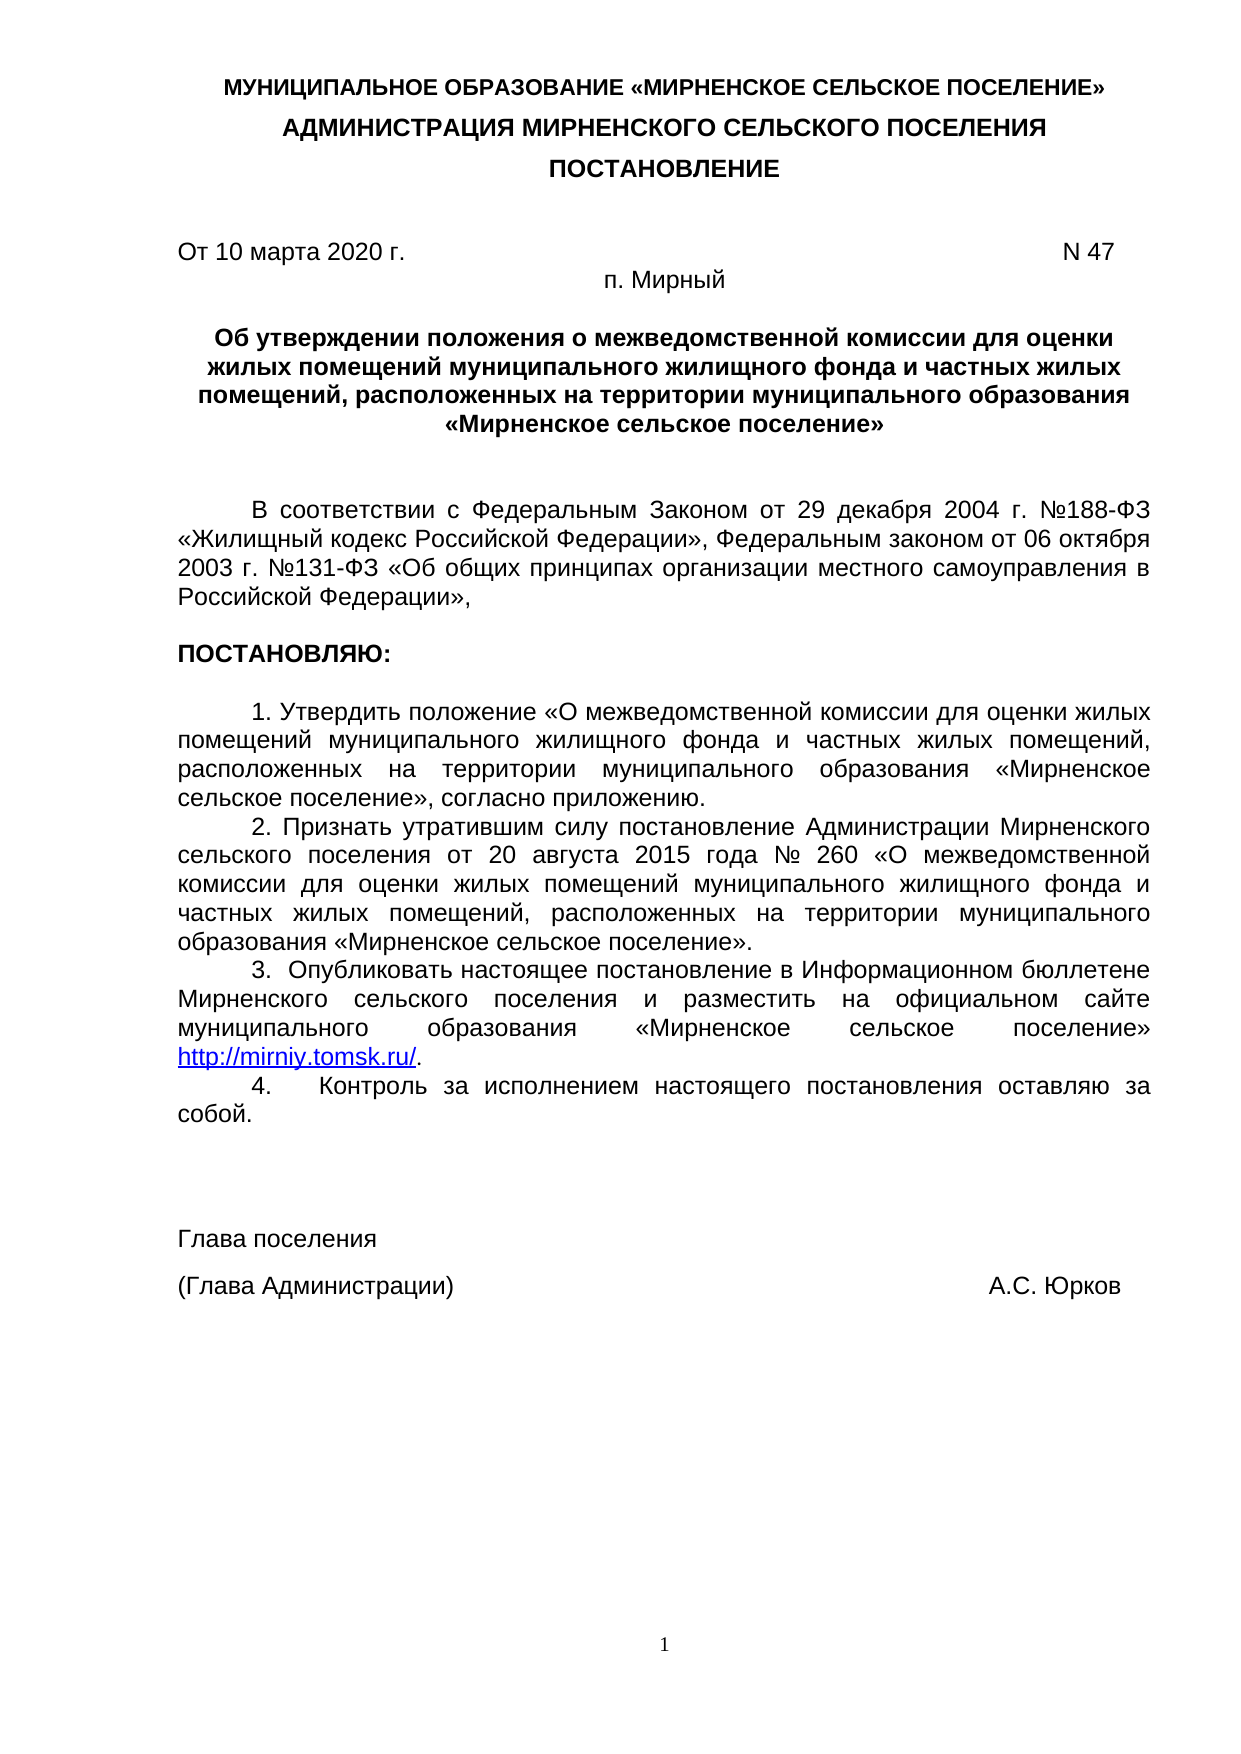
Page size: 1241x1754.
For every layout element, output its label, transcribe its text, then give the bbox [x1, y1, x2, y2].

text 1. Утвердить положение «О межведомственной комиссии для оценки жилых помещений муниципального жилищного фонда и частных жилых помещений, расположенных на территории муниципального образования «Мирненское сельское поселение», согласно приложению. [177, 696, 1152, 811]
text «Мирненское сельское поселение» [177, 409, 1152, 438]
text АДМИНИСТРАЦИЯ МИРНЕНСКОГО СЕЛЬСКОГО ПОСЕЛЕНИЯ [177, 113, 1152, 141]
text (Глава Администрации) А.С. Юрков [177, 1271, 1152, 1300]
text Об утверждении положения о межведомственной комиссии для оценки жилых помещений муниципального жилищного фонда и частных жилых помещений, расположенных на территории муниципального образования [177, 323, 1152, 409]
text Глава поселения [177, 1223, 1152, 1252]
text МУНИЦИПАЛЬНОЕ ОБРАЗОВАНИЕ «МИРНЕНСКОЕ СЕЛЬСКОЕ ПОСЕЛЕНИЕ» [177, 74, 1152, 100]
text п. Мирный [177, 265, 1152, 294]
text В соответствии с Федеральным Законом от 29 декабря 2004 г. №188-ФЗ «Жилищный кодекс Российской Федерации», Федеральным законом от 06 октября 2003 г. №131-ФЗ «Об общих принципах организации местного самоуправления в Российской Федерации», [177, 495, 1152, 610]
text ПОСТАНОВЛЕНИЕ [177, 154, 1152, 183]
text От 10 марта 2020 г. N 47 [177, 236, 1152, 265]
text 3. Опубликовать настоящее постановление в Информационном бюллетене Мирненского сельского поселения и разместить на официальном сайте муниципального образования «Мирненское сельское поселение» http://mirniy.tomsk.ru/. [177, 955, 1152, 1071]
text 4. Контроль за исполнением настоящего постановления оставляю за собой. [177, 1071, 1152, 1128]
text 2. Признать утратившим силу постановление Администрации Мирненского сельского поселения от 20 августа 2015 года № 260 «О межведомственной комиссии для оценки жилых помещений муниципального жилищного фонда и частных жилых помещений, расположенных на территории муниципального образования «Мирненское сельское поселение». [177, 811, 1152, 955]
text ПОСТАНОВЛЯЮ: [177, 639, 1152, 668]
